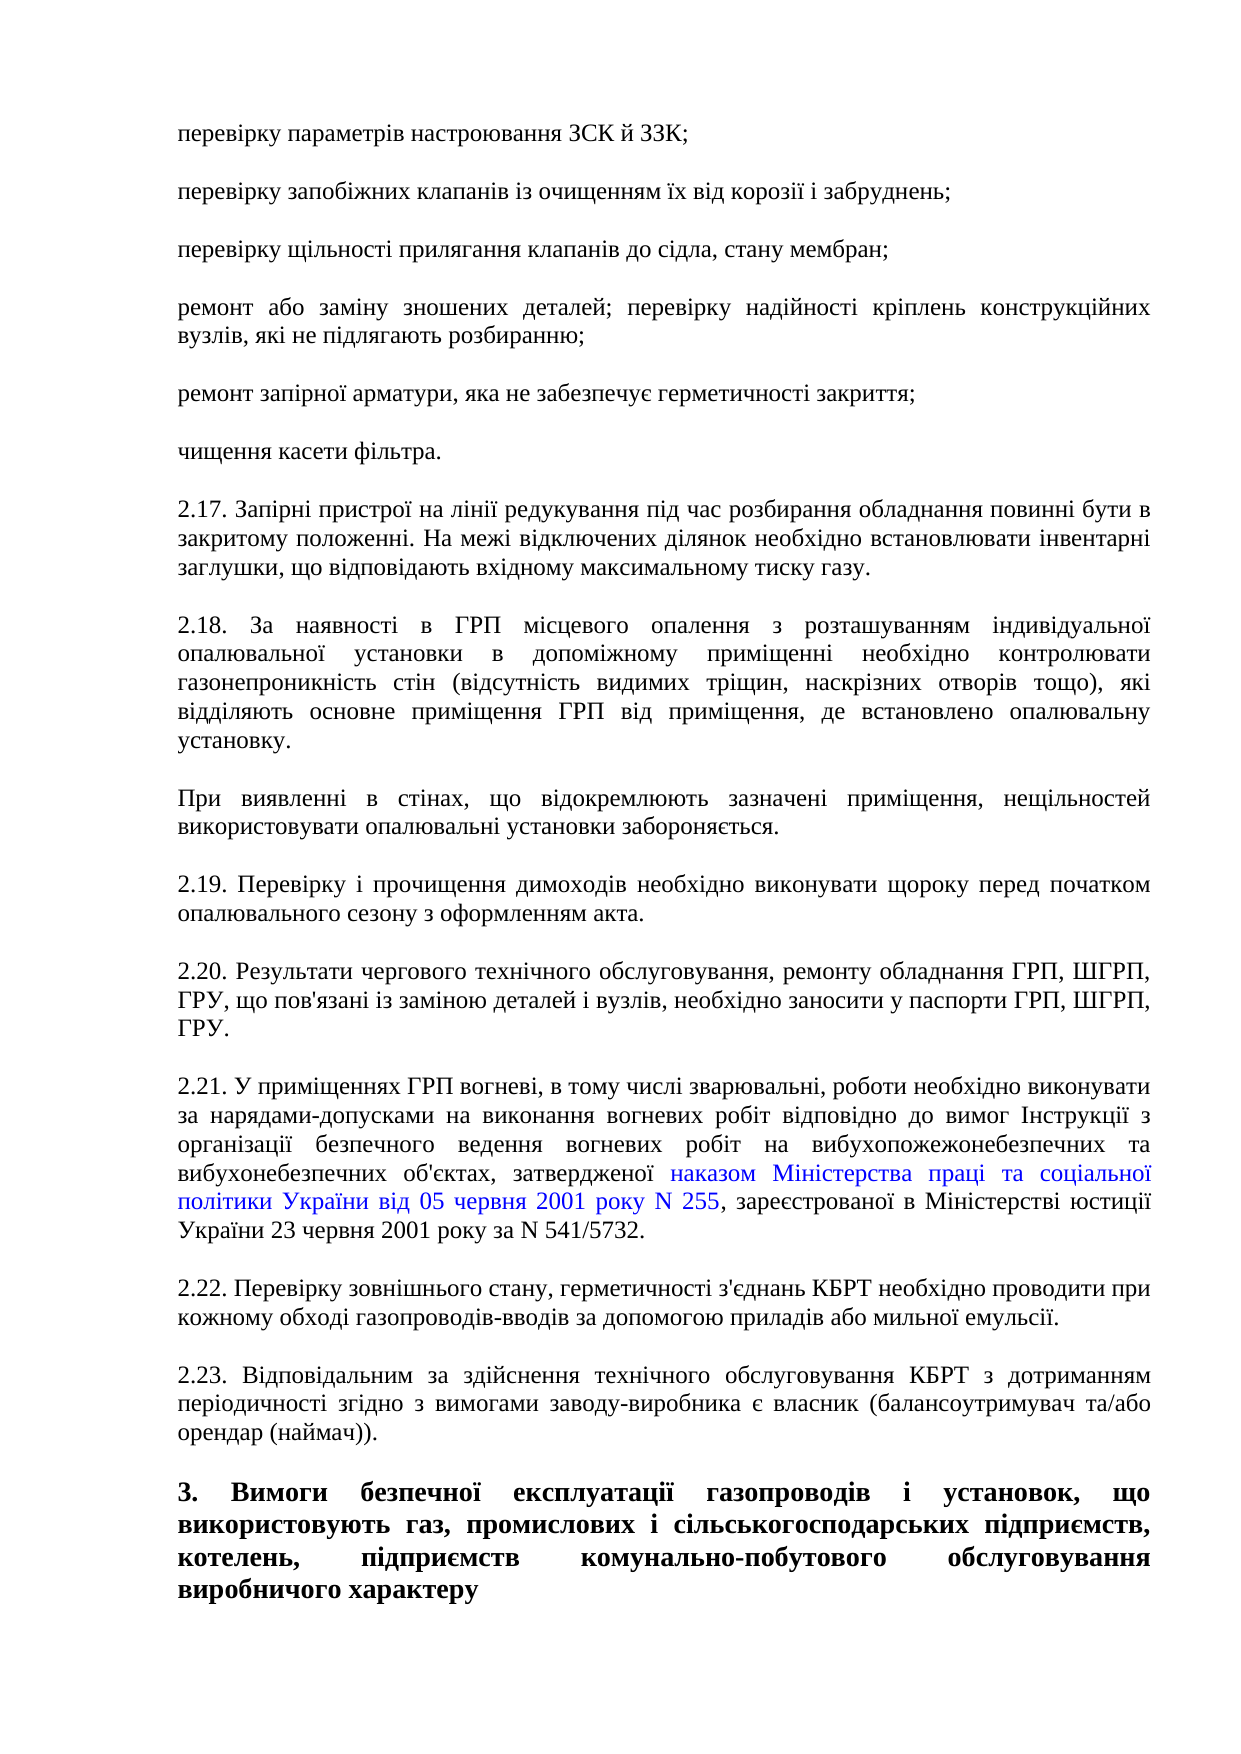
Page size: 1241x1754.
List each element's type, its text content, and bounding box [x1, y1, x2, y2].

text 2.18. За наявності в ГРП місцевого опалення з розташуванням індивідуальної опалювальної установки в допоміжному приміщенні необхідно контролювати газонепроникність стін (відсутність видимих тріщин, наскрізних отворів тощо), які відділяють основне приміщення ГРП від приміщення, де встановлено опалювальну установку. [177, 610, 1152, 753]
text 2.22. Перевірку зовнішнього стану, герметичності з'єднань КБРТ необхідно проводити при кожному обході газопроводів-вводів за допомогою приладів або мильної емульсії. [177, 1273, 1152, 1331]
text перевірку параметрів настроювання ЗСК й ЗЗК; [177, 118, 1152, 147]
text перевірку запобіжних клапанів із очищенням їх від корозії і забруднень; [177, 176, 1152, 205]
text При виявленні в стінах, що відокремлюють зазначені приміщення, нещільностей використовувати опалювальні установки забороняється. [177, 783, 1152, 840]
subtitle 3. Вимоги безпечної експлуатації газопроводів і установок, що використовують газ, промислових і сільськогосподарських підприємств, котелень, підприємств комунально-побутового обслуговування виробничого характеру [177, 1475, 1152, 1605]
text 2.21. У приміщеннях ГРП вогневі, в тому числі зварювальні, роботи необхідно виконувати за нарядами-допусками на виконання вогневих робіт відповідно до вимог Інструкції з організації безпечного ведення вогневих робіт на вибухопожежонебезпечних та вибухонебезпечних об'єктах, затвердженої наказом Міністерства праці та соціальної політики України від 05 червня 2001 року N 255, зареєстрованої в Міністерстві юстиції України 23 червня 2001 року за N 541/5732. [177, 1071, 1152, 1244]
text 2.20. Результати чергового технічного обслуговування, ремонту обладнання ГРП, ШГРП, ГРУ, що пов'язані із заміною деталей і вузлів, необхідно заносити у паспорти ГРП, ШГРП, ГРУ. [177, 956, 1152, 1042]
text 2.17. Запірні пристрої на лінії редукування під час розбирання обладнання повинні бути в закритому положенні. На межі відключених ділянок необхідно встановлювати інвентарні заглушки, що відповідають вхідному максимальному тиску газу. [177, 494, 1152, 581]
text 2.23. Відповідальним за здійснення технічного обслуговування КБРТ з дотриманням періодичності згідно з вимогами заводу-виробника є власник (балансоутримувач та/або орендар (наймач)). [177, 1360, 1152, 1446]
text ремонт запірної арматури, яка не забезпечує герметичності закриття; [177, 378, 1152, 407]
text чищення касети фільтра. [177, 436, 1152, 465]
text ремонт або заміну зношених деталей; перевірку надійності кріплень конструкційних вузлів, які не підлягають розбиранню; [177, 292, 1152, 349]
text 2.19. Перевірку і прочищення димоходів необхідно виконувати щороку перед початком опалювального сезону з оформленням акта. [177, 869, 1152, 927]
text перевірку щільності прилягання клапанів до сідла, стану мембран; [177, 234, 1152, 263]
